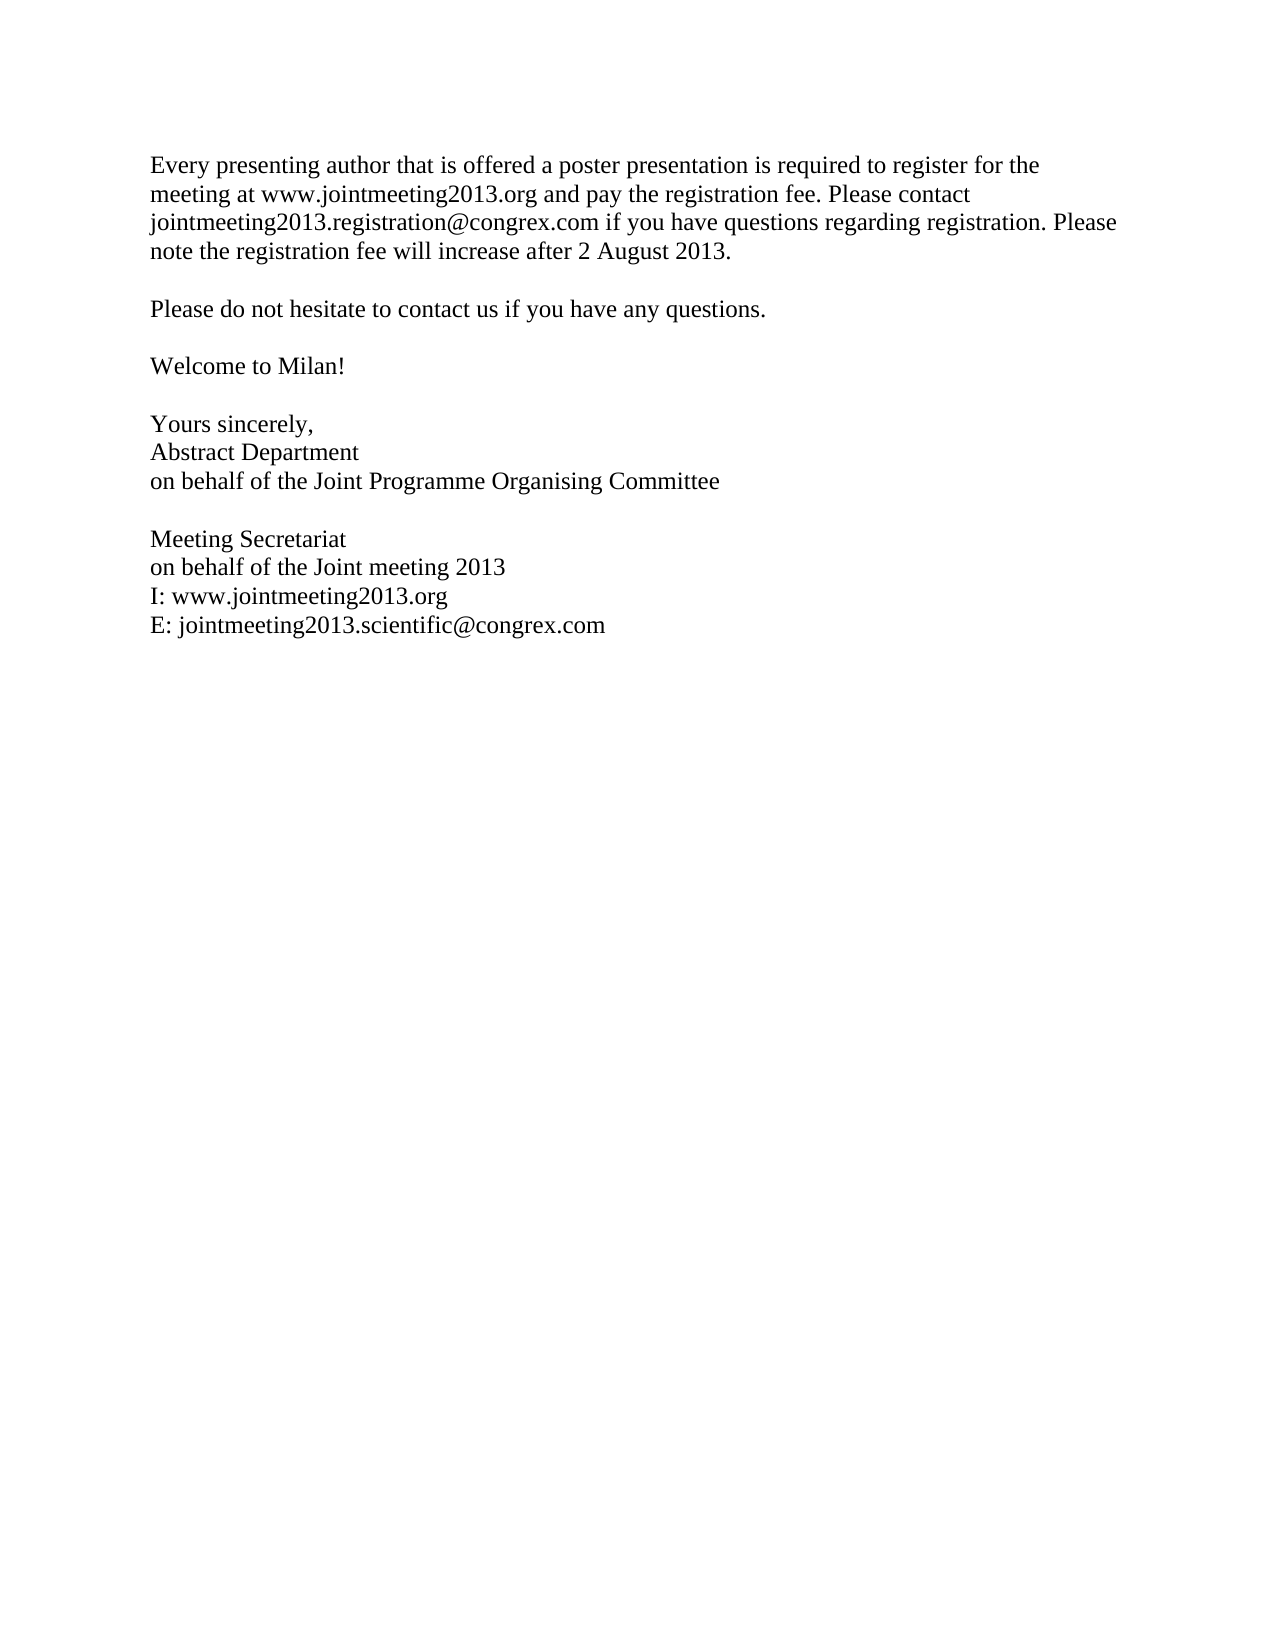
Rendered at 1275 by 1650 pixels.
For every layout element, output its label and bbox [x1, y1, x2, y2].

text [150, 150, 1125, 639]
